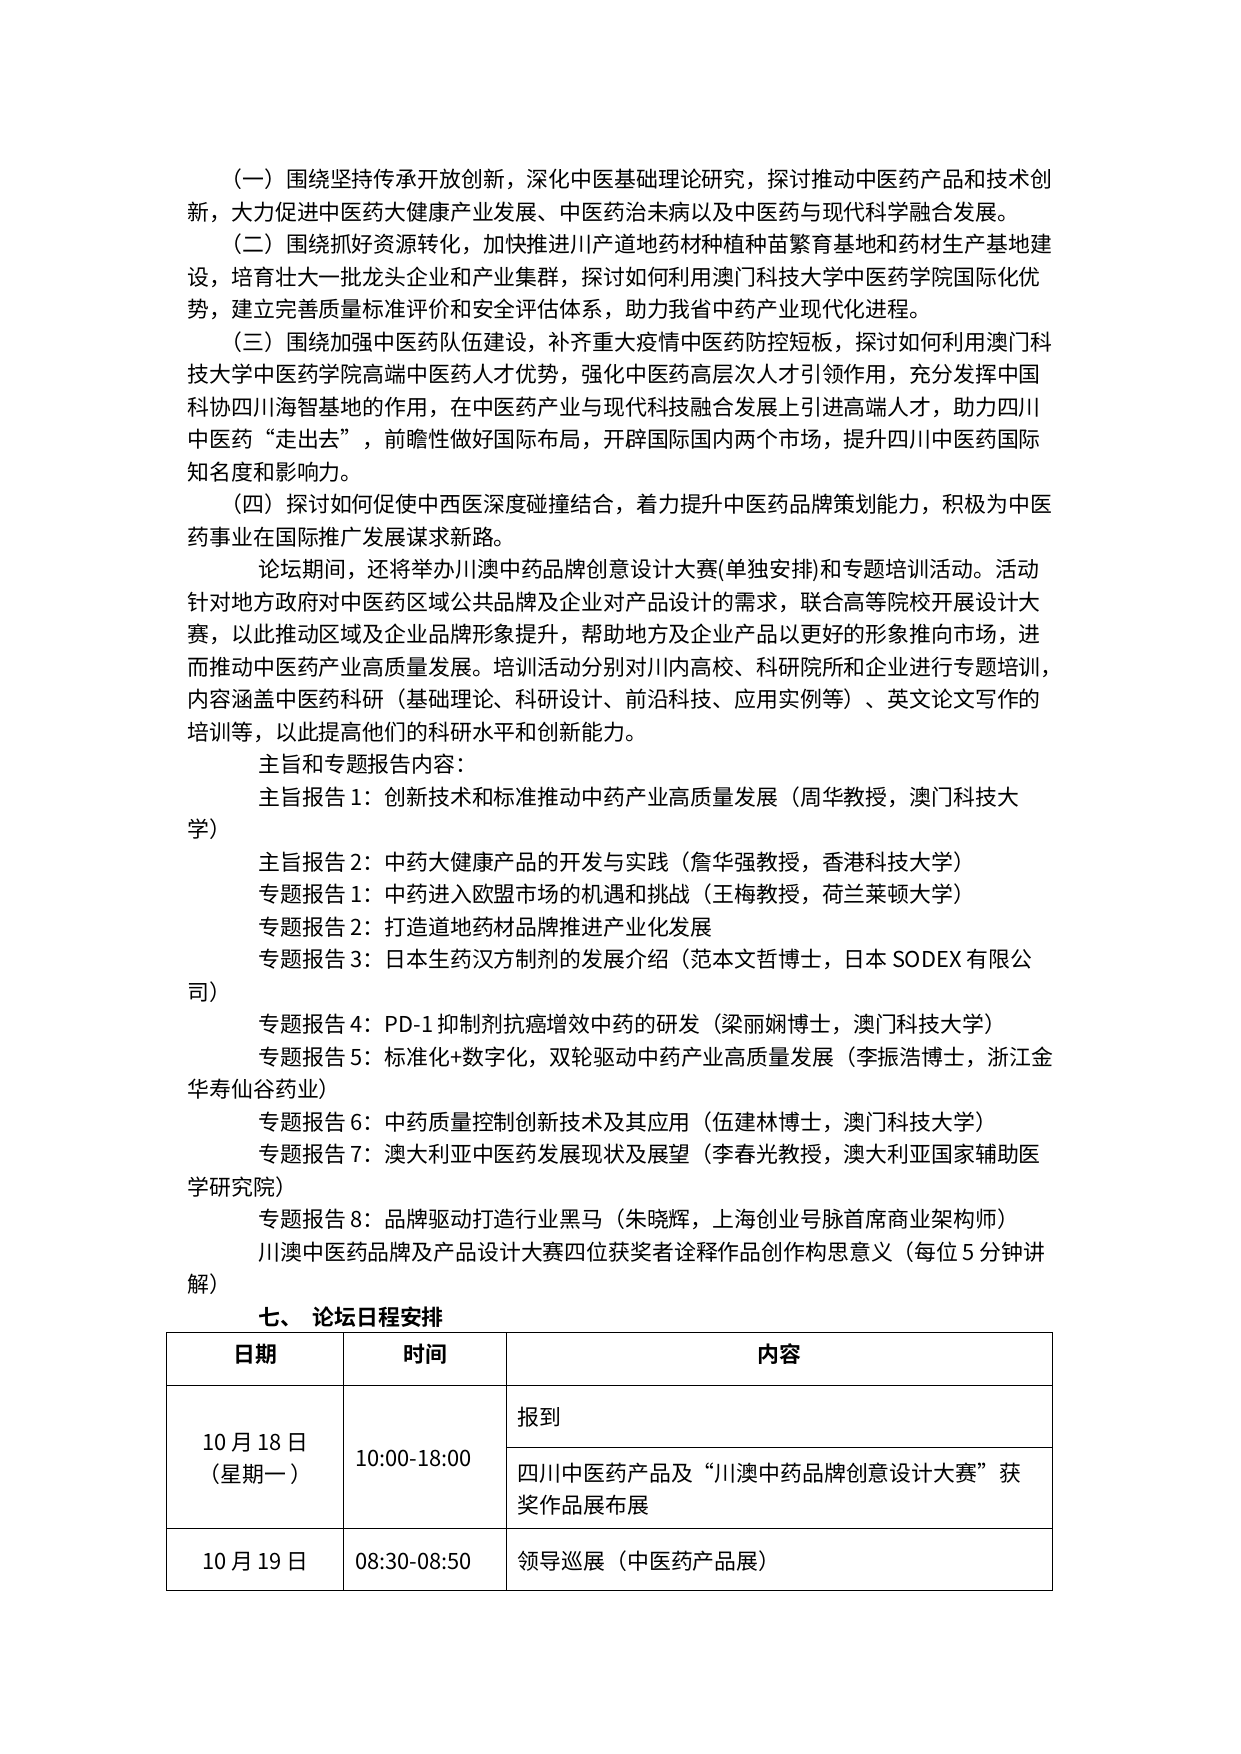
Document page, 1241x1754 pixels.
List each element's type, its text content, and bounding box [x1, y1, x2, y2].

text 专题报告8：品牌驱动打造行业黑马（朱晓辉，上海创业号脉首席商业架构师） [187, 1202, 1053, 1234]
text 专题报告5：标准化+数字化，双轮驱动中药产业高质量发展（李振浩博士，浙江金华寿仙谷药业） [187, 1039, 1053, 1104]
text 论坛期间，还将举办川澳中药品牌创意设计大赛(单独安排)和专题培训活动。活动针对地方政府对中医药区域公共品牌及企业对产品设计的需求，联合高等院校开展设计大赛，以此推动区域及企业品牌形象提升，帮助地方及企业产品以更好的形象推向市场，进而推动中医药产业高质量发展。培训活动分别对川内高校、科研院所和企业进行专题培训，内容涵盖中医药科研（基础理论、科研设计、前沿科技、应用实例等）、英文论文写作的培训等，以此提高他们的科研水平和创新能力。 [187, 552, 1053, 747]
table_header 日期 [167, 1333, 343, 1385]
text 专题报告3：日本生药汉方制剂的发展介绍（范本文哲博士，日本SODEX有限公司） [187, 942, 1053, 1007]
text 专题报告7：澳大利亚中医药发展现状及展望（李春光教授，澳大利亚国家辅助医学研究院） [187, 1137, 1053, 1202]
table_cell 08:30-08:50 [344, 1529, 506, 1590]
text 川澳中医药品牌及产品设计大赛四位获奖者诠释作品创作构思意义（每位5分钟讲解） [187, 1234, 1053, 1299]
text （二）围绕抓好资源转化，加快推进川产道地药材种植种苗繁育基地和药材生产基地建设，培育壮大一批龙头企业和产业集群，探讨如何利用澳门科技大学中医药学院国际化优势，建立完善质量标准评价和安全评估体系，助力我省中药产业现代化进程。 [187, 227, 1053, 324]
table_cell 四川中医药产品及“川澳中药品牌创意设计大赛”获奖作品展布展 [507, 1448, 1052, 1528]
text 专题报告4：PD-1抑制剂抗癌增效中药的研发（梁丽娴博士，澳门科技大学） [187, 1007, 1053, 1039]
text 主旨和专题报告内容： [187, 747, 1053, 779]
text 七、 论坛日程安排 [187, 1299, 1053, 1332]
table_cell 报到 [507, 1386, 1052, 1447]
text 主旨报告2：中药大健康产品的开发与实践（詹华强教授，香港科技大学） [187, 844, 1053, 877]
table_header 时间 [344, 1333, 506, 1385]
text 专题报告6：中药质量控制创新技术及其应用（伍建林博士，澳门科技大学） [187, 1104, 1053, 1137]
text （四）探讨如何促使中西医深度碰撞结合，着力提升中医药品牌策划能力，积极为中医药事业在国际推广发展谋求新路。 [187, 487, 1053, 552]
text 主旨报告1：创新技术和标准推动中药产业高质量发展（周华教授，澳门科技大学） [187, 779, 1053, 844]
table_header 内容 [507, 1333, 1052, 1385]
table_cell 10月18 日 （星期一 ） [167, 1386, 343, 1528]
table_cell 领导巡展（中医药产品展） [507, 1529, 1052, 1590]
text （三）围绕加强中医药队伍建设，补齐重大疫情中医药防控短板，探讨如何利用澳门科技大学中医药学院高端中医药人才优势，强化中医药高层次人才引领作用，充分发挥中国科协四川海智基地的作用，在中医药产业与现代科技融合发展上引进高端人才，助力四川中医药“走出去”，前瞻性做好国际布局，开辟国际国内两个市场，提升四川中医药国际知名度和影响力。 [187, 324, 1053, 487]
text 专题报告2：打造道地药材品牌推进产业化发展 [187, 909, 1053, 942]
table_cell 10月19日 （星期二） 上午 [167, 1529, 343, 1590]
text （一）围绕坚持传承开放创新，深化中医基础理论研究，探讨推动中医药产品和技术创新，大力促进中医药大健康产业发展、中医药治未病以及中医药与现代科学融合发展。 [187, 162, 1053, 227]
table_cell 10:00-18:00 [344, 1386, 506, 1528]
text 专题报告1：中药进入欧盟市场的机遇和挑战（王梅教授，荷兰莱顿大学） [187, 877, 1053, 909]
